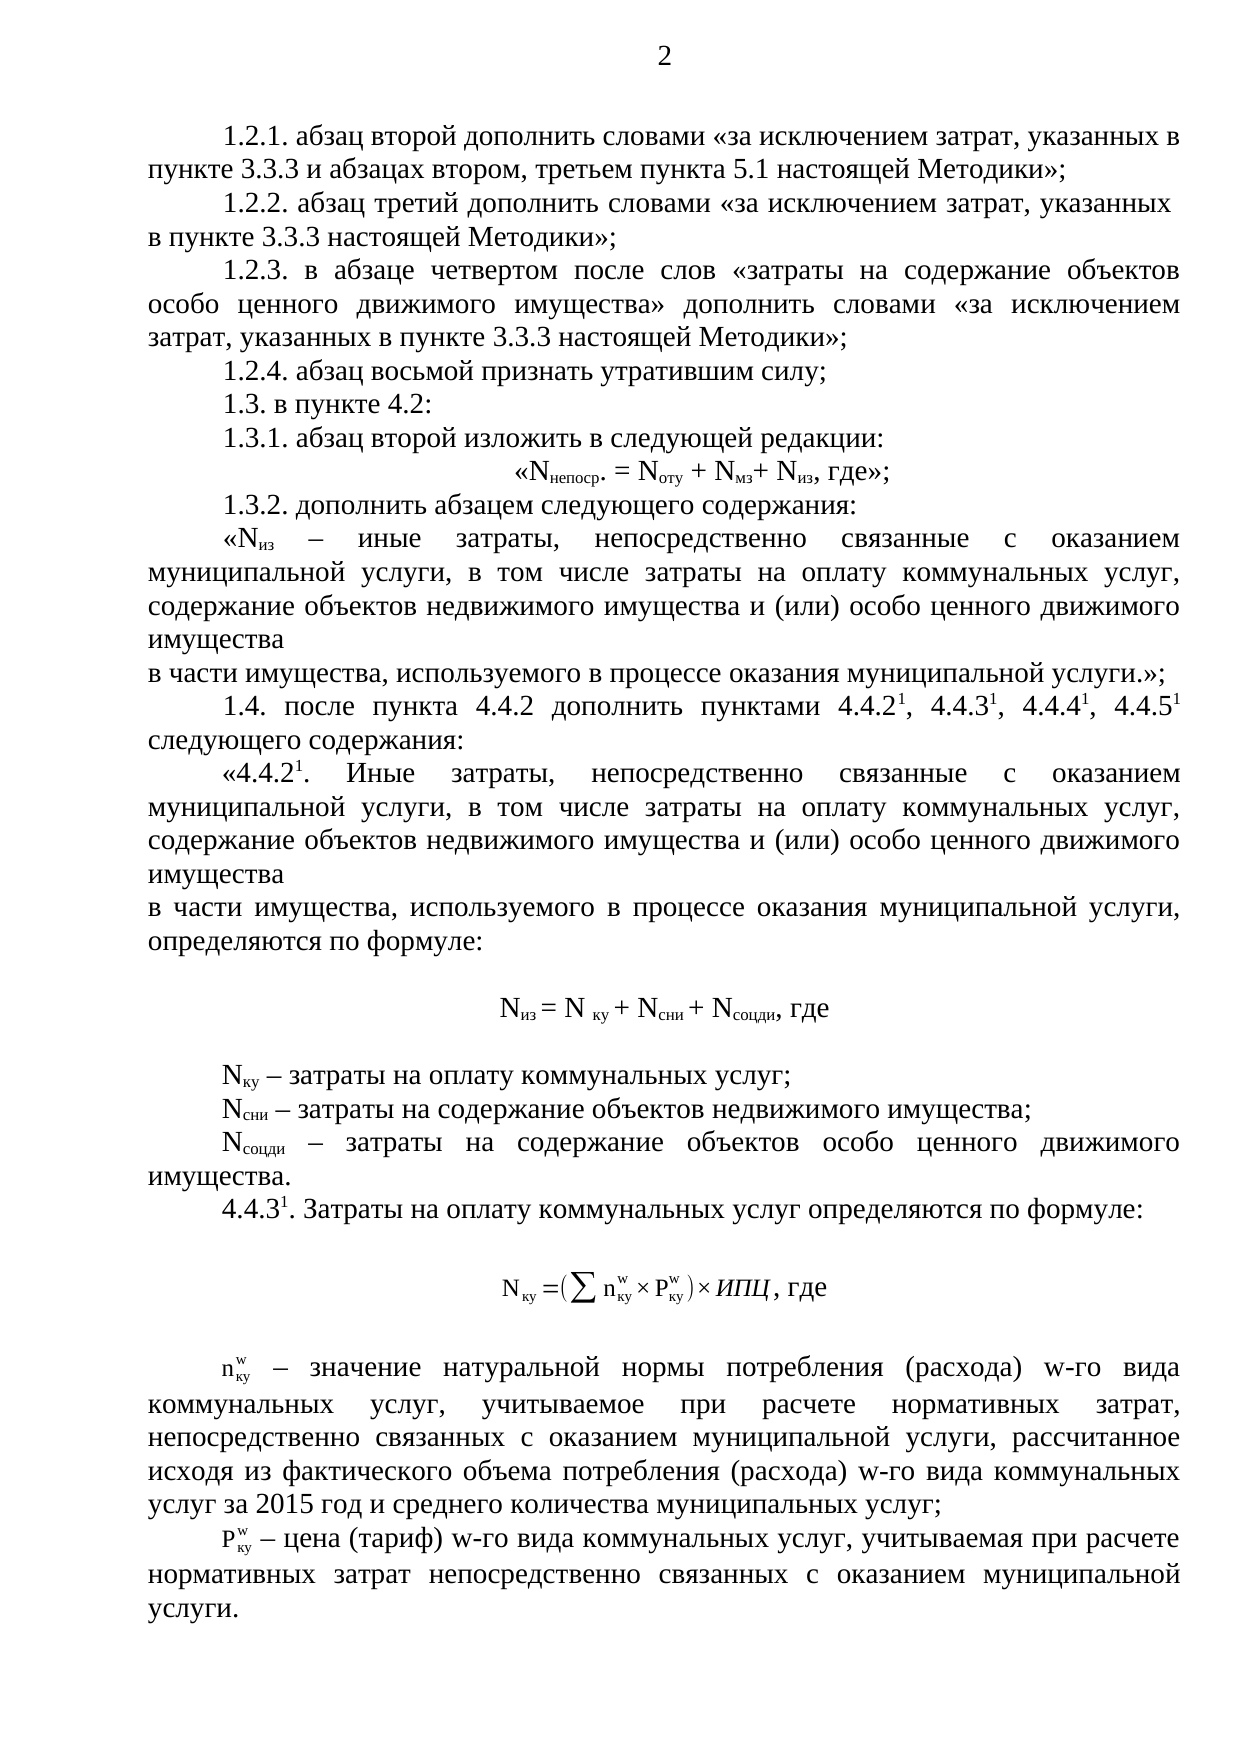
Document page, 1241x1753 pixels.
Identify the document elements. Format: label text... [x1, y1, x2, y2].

text 1.2.1. абзац второй дополнить словами «за исключением затрат, указанных в пункте 3.3.3 и абзацах втором, третьем пункта 5.1 настоящей Методики»; [148, 118, 1181, 185]
text Nсоцди – затраты на содержание объектов особо ценного движимого имущества. [148, 1124, 1181, 1191]
text Nсни – затраты на содержание объектов недвижимого имущества; [148, 1091, 1181, 1124]
text 1.3.1. абзац второй изложить в следующей редакции: [148, 420, 1181, 453]
text 1.2.3. в абзаце четвертом после слов «затраты на содержание объектов особо ценного движимого имущества» дополнить словами «за исключением затрат, указанных в пункте 3.3.3 настоящей Методики»; [148, 252, 1181, 353]
text 1.3.2. дополнить абзацем следующего содержания: [148, 487, 1181, 521]
text 1.3. в пункте 4.2: [148, 386, 1181, 420]
text 1.4. после пункта 4.4.2 дополнить пунктами 4.4.21, 4.4.31, 4.4.41, 4.4.51 следующего содержания: [148, 688, 1181, 755]
text – цена (тариф) w-го вида коммунальных услуг, учитываемая при расчете нормативных затрат непосредственно связанных с оказанием муниципальной услуги. [148, 1520, 1181, 1623]
text 1.2.4. абзац восьмой признать утратившим силу; [148, 353, 1181, 386]
text 4.4.31. Затраты на оплату коммунальных услуг определяются по формуле: [148, 1191, 1181, 1225]
text , где [148, 1269, 1181, 1305]
text Nку – затраты на оплату коммунальных услуг; [148, 1057, 1181, 1091]
text «Nиз – иные затраты, непосредственно связанные с оказанием муниципальной услуги, в том числе затраты на оплату коммунальных услуг, содержание объектов недвижимого имущества и (или) особо ценного движимого имущества в части имущества, используемого в процессе оказания муниципальной услуги.»; [148, 521, 1181, 688]
text Nиз = N ку + Nсни + Nсоцди, где [148, 990, 1181, 1024]
text «Nнепоср. = Nоту + Nмз+ Nиз, где»; [148, 453, 1181, 487]
text – значение натуральной нормы потребления (расхода) w-го вида коммунальных услуг, учитываемое при расчете нормативных затрат, непосредственно связанных с оказанием муниципальной услуги, рассчитанное исходя из фактического объема потребления (расхода) w-го вида коммунальных услуг за 2015 год и среднего количества муниципальных услуг; [148, 1349, 1181, 1520]
text 1.2.2. абзац третий дополнить словами «за исключением затрат, указанных в пункте 3.3.3 настоящей Методики»; [148, 185, 1181, 252]
text «4.4.21. Иные затраты, непосредственно связанные с оказанием муниципальной услуги, в том числе затраты на оплату коммунальных услуг, содержание объектов недвижимого имущества и (или) особо ценного движимого имущества в части имущества, используемого в процессе оказания муниципальной услуги, определяются по формуле: [148, 755, 1181, 957]
